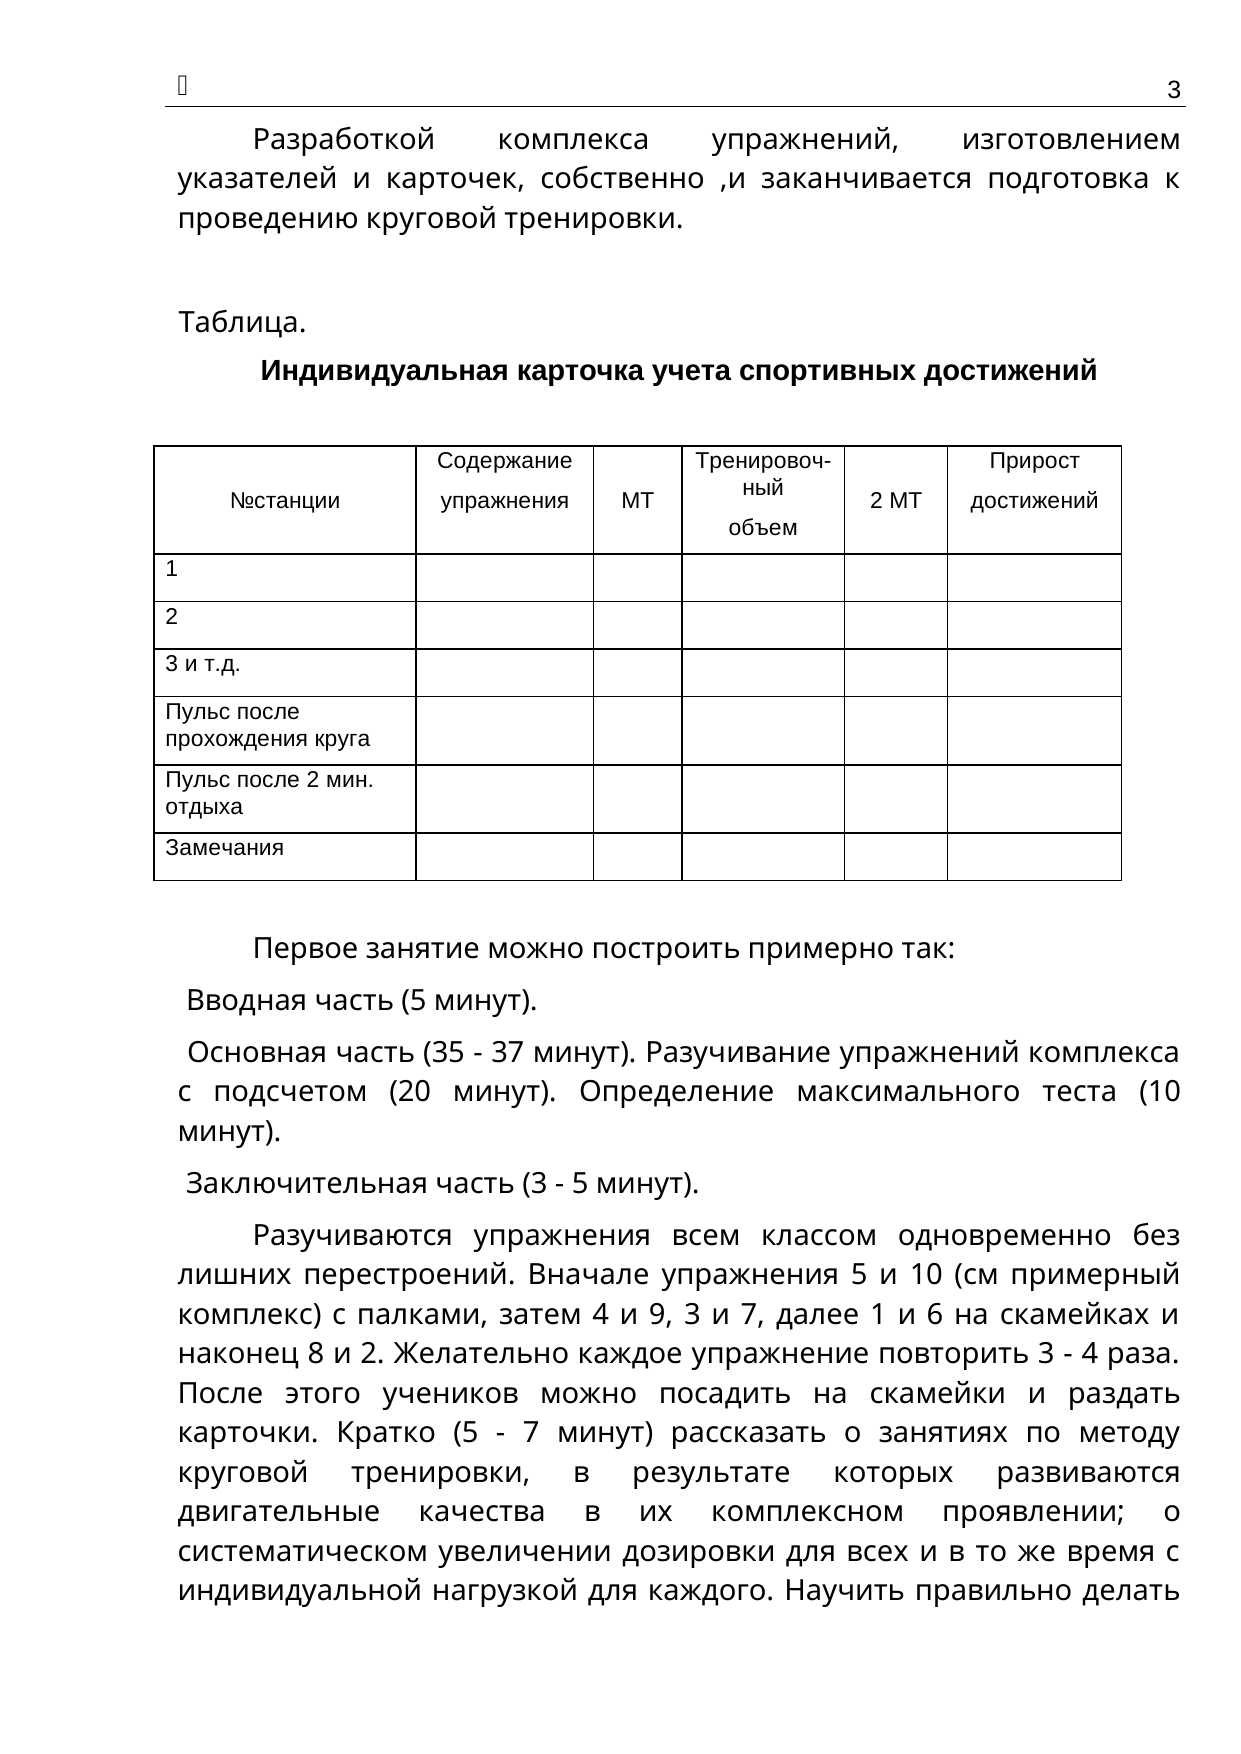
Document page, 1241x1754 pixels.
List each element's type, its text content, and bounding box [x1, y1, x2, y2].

table_cell [594, 650, 681, 696]
table_cell [594, 834, 681, 880]
table_cell [683, 834, 844, 880]
text Основная часть (35 - 37 минут). Разучивание упражнений комплекса с подсчетом (20 минут). Определение максимального теста (10 минут). [177, 1031, 1181, 1150]
table_cell [417, 834, 593, 880]
table_cell [417, 602, 593, 648]
table_cell 2 [155, 602, 415, 648]
table_cell [683, 697, 844, 764]
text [177, 1214, 1181, 1609]
table_cell [948, 555, 1121, 601]
table_cell [594, 555, 681, 601]
table_cell [594, 766, 681, 832]
text Таблица. [177, 301, 1181, 341]
table_cell [594, 697, 681, 764]
table_header 2 МТ [845, 447, 947, 553]
table_cell 1 [155, 555, 415, 601]
table_header Содержание упражнения [417, 447, 593, 553]
table_cell [594, 602, 681, 648]
table_cell [845, 555, 947, 601]
text Разработкой комплекса упражнений, изготовлением указателей и карточек, собственно ,и заканчивается подготовка к проведению круговой тренировки. [177, 118, 1181, 237]
text Вводная часть (5 минут). [177, 979, 1181, 1019]
table_cell [948, 766, 1121, 832]
table_cell [948, 834, 1121, 880]
table_cell [417, 766, 593, 832]
table_cell [683, 602, 844, 648]
table_cell [683, 766, 844, 832]
text Индивидуальная карточка учета спортивных достижений [177, 353, 1181, 387]
table_cell [417, 650, 593, 696]
table_cell [845, 697, 947, 764]
table_cell [948, 602, 1121, 648]
table_cell [417, 697, 593, 764]
table_cell [683, 555, 844, 601]
table_header Прирост достижений [948, 447, 1121, 553]
table_cell Пульс после 2 мин. отдыха [155, 766, 415, 832]
table_cell Пульс после прохождения круга [155, 697, 415, 764]
table_cell Замечания [155, 834, 415, 880]
text Заключительная часть (3 - 5 минут). [177, 1162, 1181, 1202]
table_header Тренировоч-ный объем [683, 447, 844, 553]
table_cell [845, 650, 947, 696]
table_cell [948, 697, 1121, 764]
table_cell [845, 602, 947, 648]
table_cell [845, 766, 947, 832]
table_cell [683, 650, 844, 696]
table_header МТ [594, 447, 681, 553]
table_cell [948, 650, 1121, 696]
table_cell 3 и т.д. [155, 650, 415, 696]
text Первое занятие можно построить примерно так: [177, 927, 1181, 967]
table_cell [845, 834, 947, 880]
table_header №станции [155, 447, 415, 553]
table_cell [417, 555, 593, 601]
